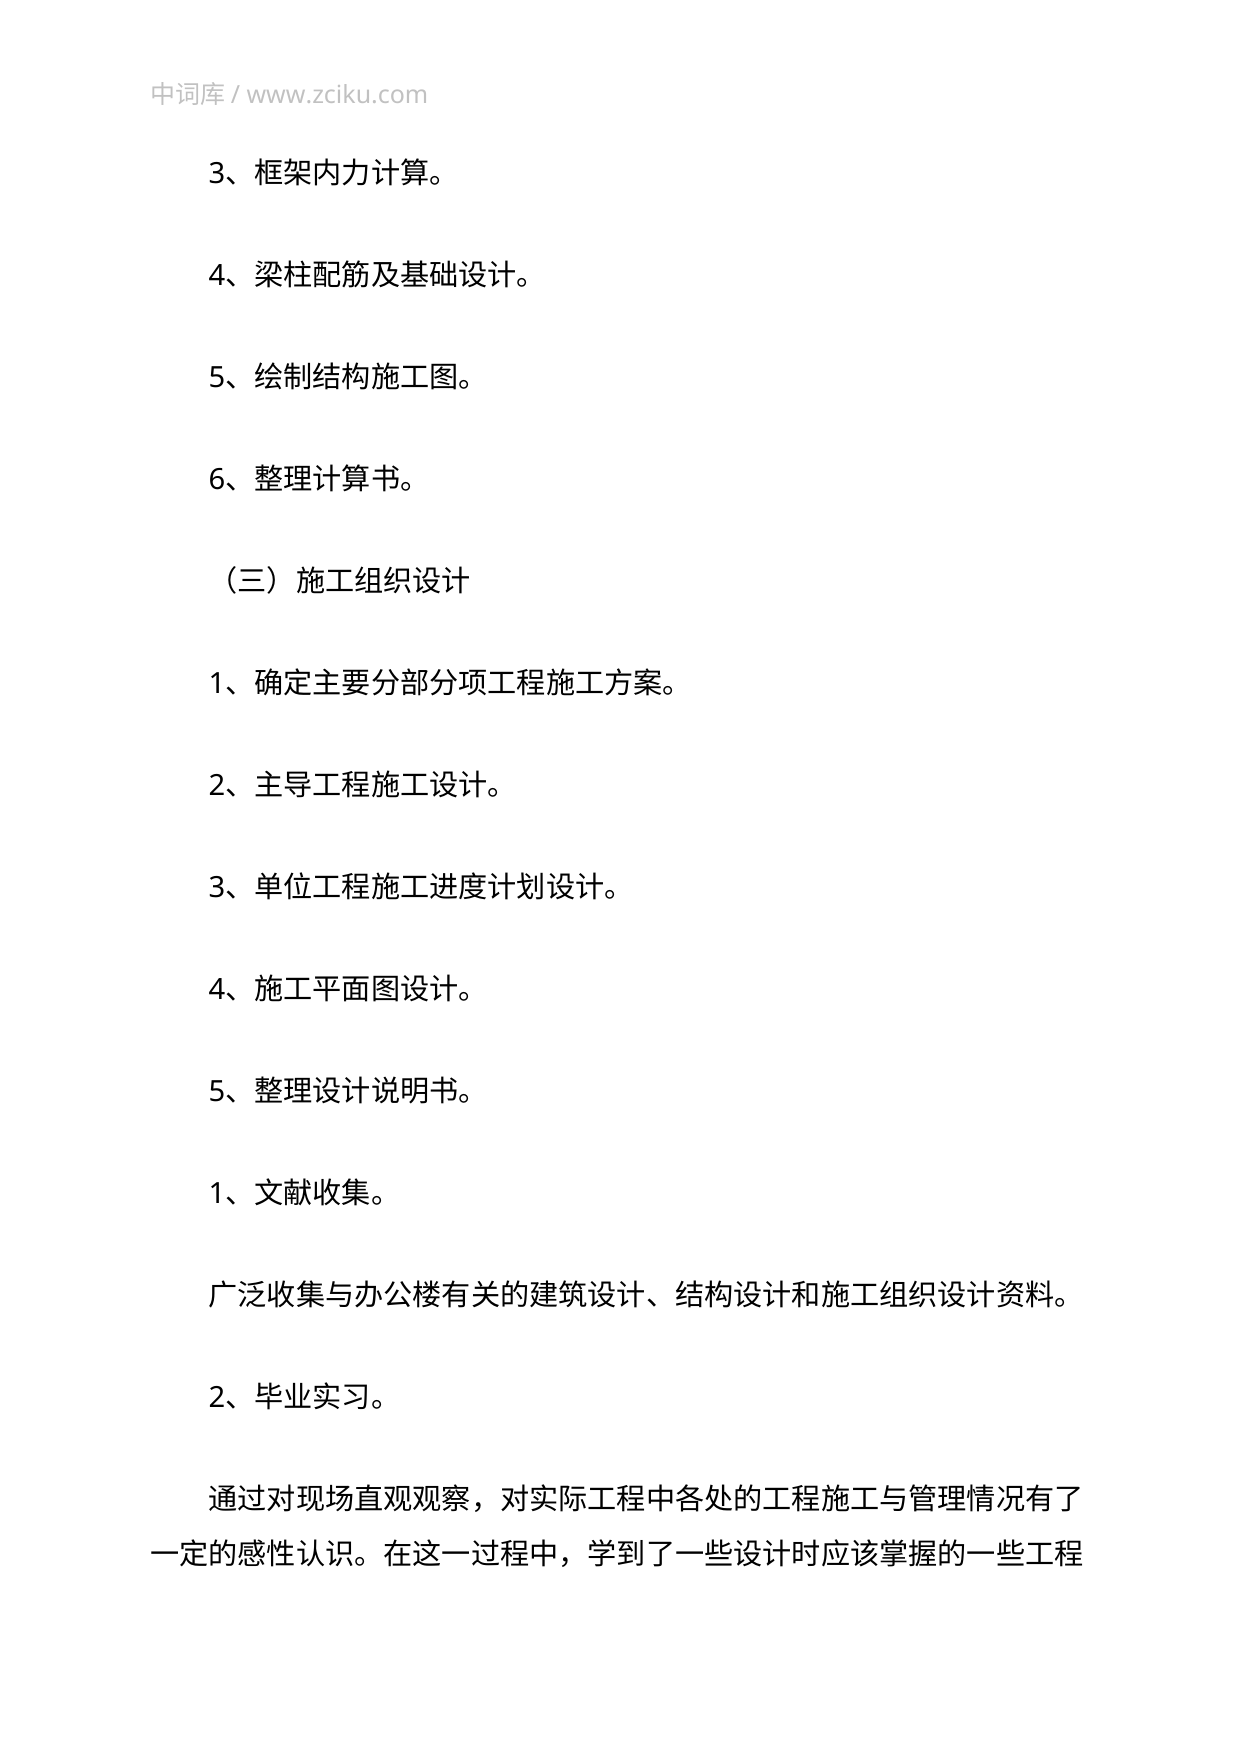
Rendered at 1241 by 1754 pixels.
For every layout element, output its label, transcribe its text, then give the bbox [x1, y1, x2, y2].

text 2、主导工程施工设计。 [150, 762, 1090, 804]
text 3、框架内力计算。 [150, 150, 1090, 192]
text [150, 1475, 1090, 1572]
text 1、文献收集。 [150, 1169, 1090, 1212]
text 3、单位工程施工进度计划设计。 [150, 864, 1090, 906]
text 2、毕业实习。 [150, 1373, 1090, 1416]
text 6、整理计算书。 [150, 456, 1090, 498]
text 5、整理设计说明书。 [150, 1068, 1090, 1110]
text （三）施工组织设计 [150, 558, 1090, 600]
text 1、确定主要分部分项工程施工方案。 [150, 660, 1090, 702]
text 4、施工平面图设计。 [150, 966, 1090, 1008]
text 4、梁柱配筋及基础设计。 [150, 252, 1090, 294]
text 5、绘制结构施工图。 [150, 354, 1090, 396]
text 广泛收集与办公楼有关的建筑设计、结构设计和施工组织设计资料。 [150, 1272, 1090, 1314]
